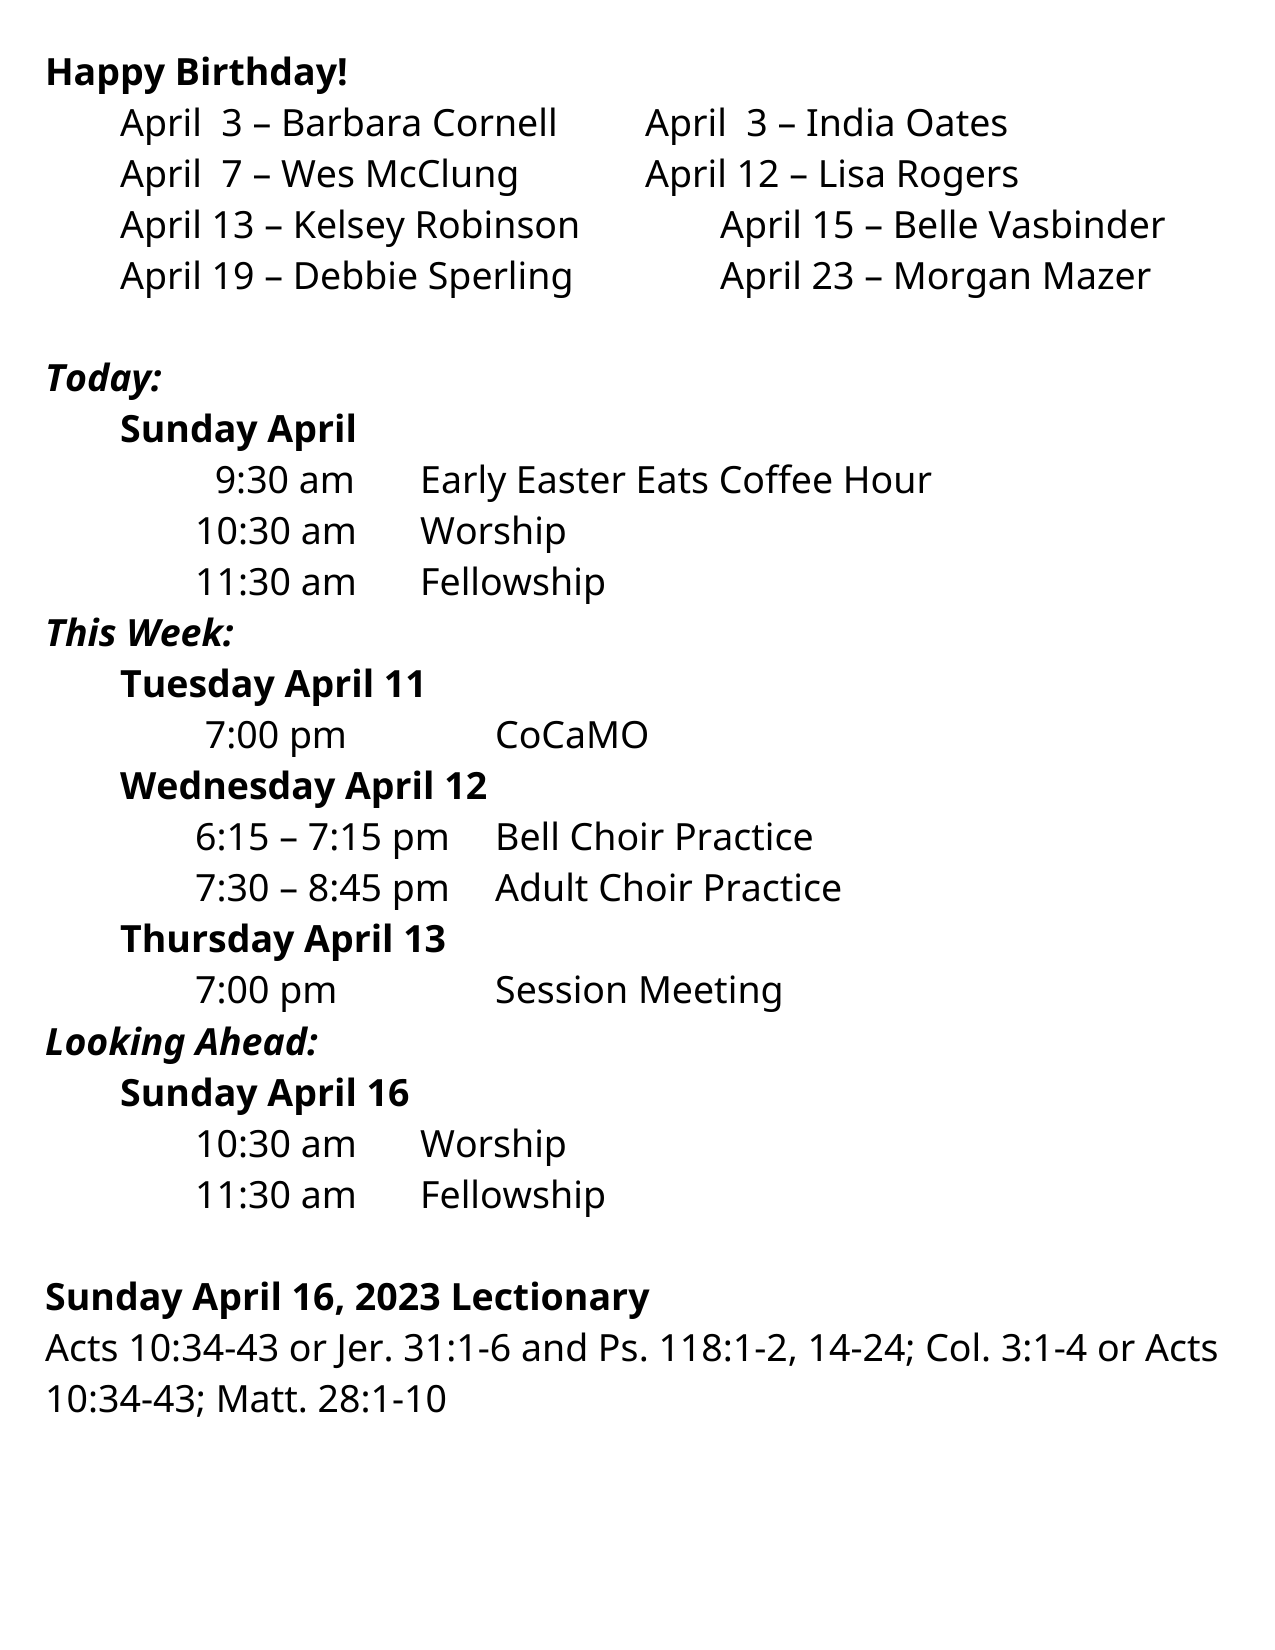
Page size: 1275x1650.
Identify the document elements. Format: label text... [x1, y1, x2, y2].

text Sunday April 16 [45, 1066, 1230, 1117]
text 9:30 am Early Easter Eats Coffee Hour [45, 453, 1230, 504]
text 10:30 am Worship [45, 1117, 1230, 1168]
text April 19 – Debbie Sperling April 23 – Morgan Mazer [45, 249, 1230, 300]
text Today: [45, 351, 1230, 402]
text Looking Ahead: [45, 1015, 1230, 1066]
text Tuesday April 11 [45, 657, 1230, 708]
text 7:00 pm Session Meeting [45, 964, 1230, 1015]
text Sunday April 16, 2023 Lectionary [45, 1270, 1230, 1321]
text Sunday April [45, 402, 1230, 453]
text April 7 – Wes McClung April 12 – Lisa Rogers [45, 147, 1230, 198]
text Wednesday April 12 [45, 759, 1230, 811]
text April 3 – Barbara Cornell April 3 – India Oates [45, 96, 1230, 147]
text 7:00 pm CoCaMO [45, 708, 1230, 759]
text April 13 – Kelsey Robinson April 15 – Belle Vasbinder [45, 198, 1230, 249]
text 7:30 – 8:45 pm Adult Choir Practice [120, 862, 1230, 913]
text Happy Birthday! [45, 45, 1230, 96]
text Acts 10:34-43 or Jer. 31:1-6 and Ps. 118:1-2, 14-24; Col. 3:1-4 or Acts 10:34-43; Matt. 28:1-10 [45, 1321, 1230, 1423]
text 6:15 – 7:15 pm Bell Choir Practice [45, 811, 1230, 862]
text This Week: [45, 606, 1230, 657]
text 11:30 am Fellowship [45, 1168, 1230, 1219]
text Thursday April 13 [45, 913, 1230, 964]
text 10:30 am Worship [45, 504, 1230, 555]
text 11:30 am Fellowship [45, 555, 1230, 606]
